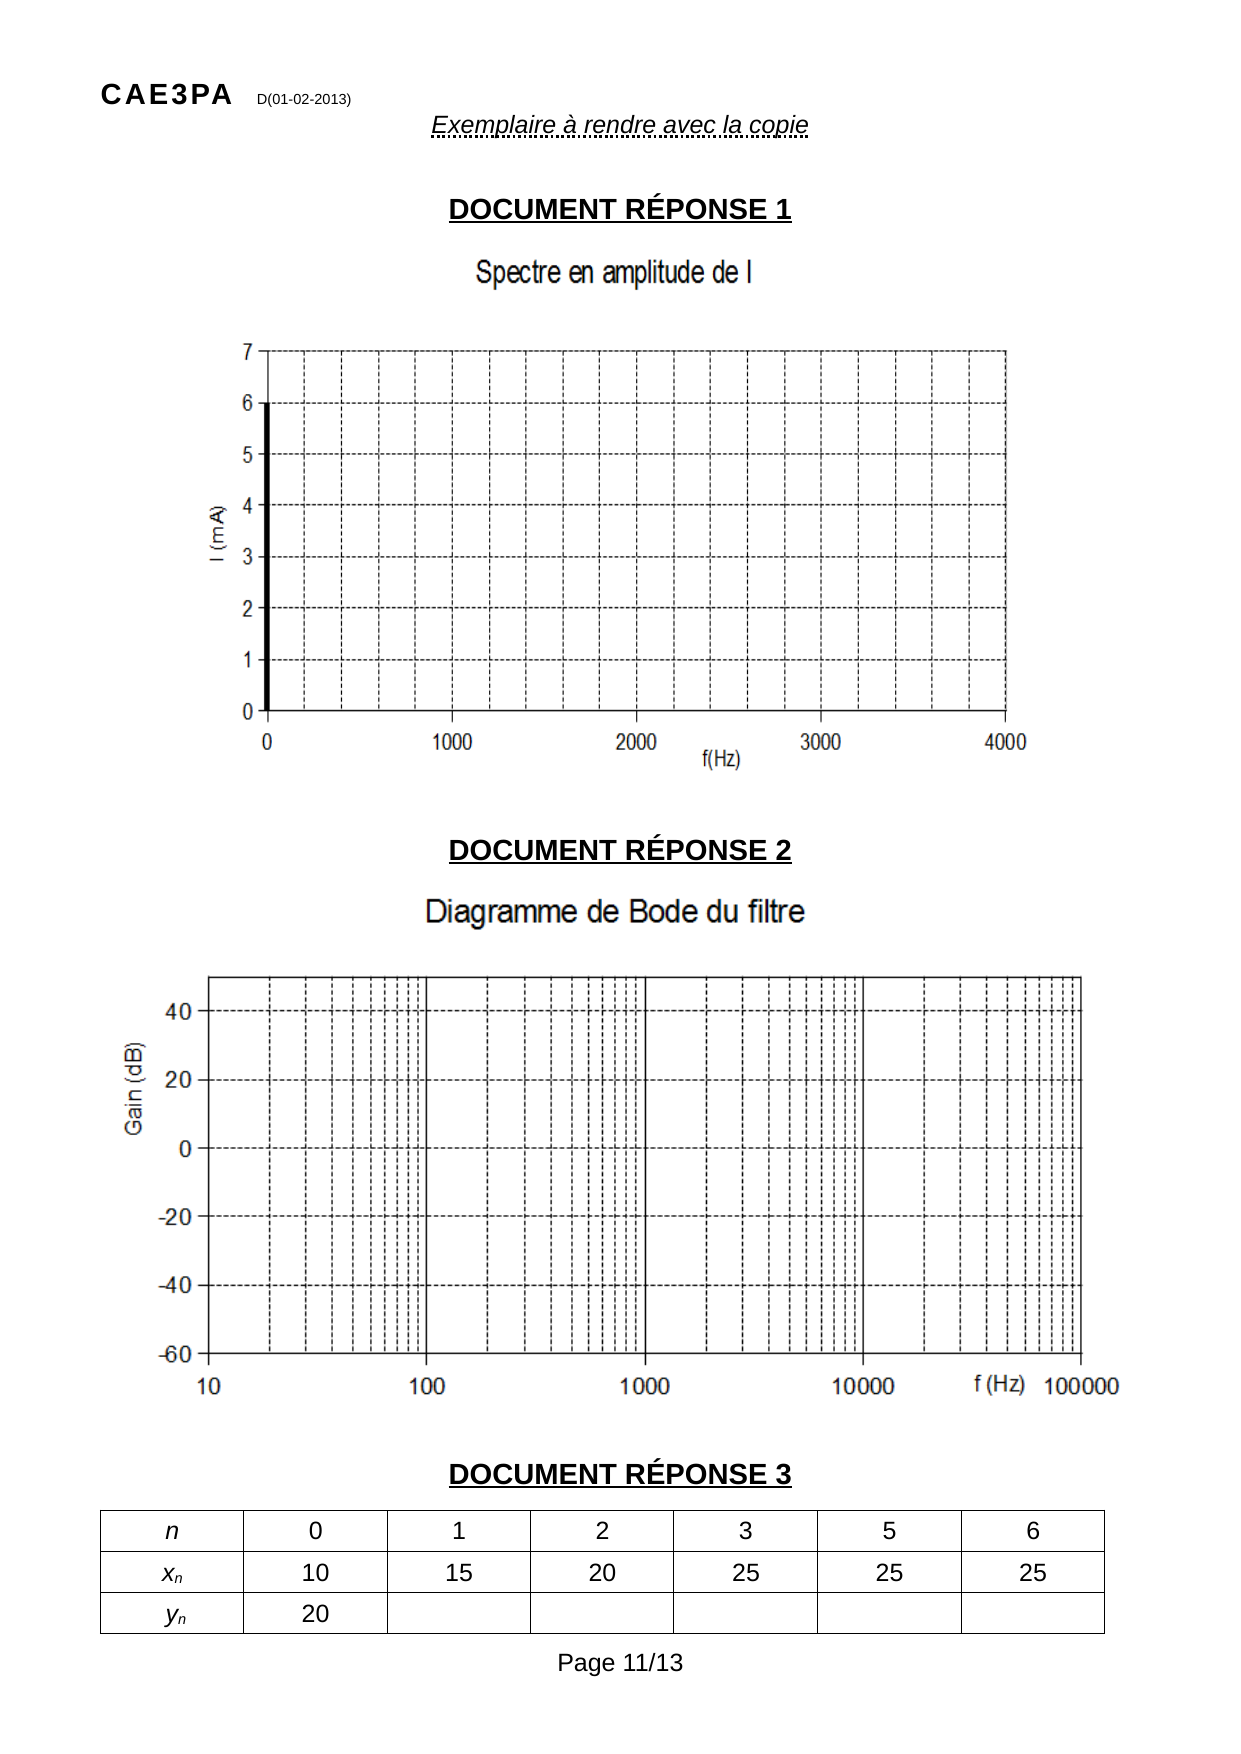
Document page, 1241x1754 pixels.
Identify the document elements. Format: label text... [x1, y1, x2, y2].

table_cell xn [101, 1552, 243, 1592]
table_cell 20 [244, 1593, 387, 1633]
table_header 6 [962, 1511, 1104, 1551]
picture [203, 253, 1032, 776]
picture [118, 895, 1122, 1400]
table_cell [674, 1593, 817, 1633]
table_cell [388, 1593, 530, 1633]
text Document RÉponse 1 [100, 192, 1140, 225]
table_cell [818, 1593, 961, 1633]
table_header 0 [244, 1511, 387, 1551]
text Document RÉponse 2 [100, 833, 1140, 866]
text Document RÉponse 3 [100, 1457, 1140, 1490]
table_cell 15 [388, 1552, 530, 1592]
table_cell yn [101, 1593, 243, 1633]
table_cell 20 [531, 1552, 673, 1592]
table_cell 10 [244, 1552, 387, 1592]
table_header 5 [818, 1511, 961, 1551]
table_cell [531, 1593, 673, 1633]
table_cell 25 [962, 1552, 1104, 1592]
table_cell [962, 1593, 1104, 1633]
table_cell 25 [818, 1552, 961, 1592]
table_header 1 [388, 1511, 530, 1551]
table_header 3 [674, 1511, 817, 1551]
table_cell 25 [674, 1552, 817, 1592]
text Exemplaire à rendre avec la copie [100, 110, 1140, 139]
table_header 2 [531, 1511, 673, 1551]
table_header n [101, 1511, 243, 1551]
